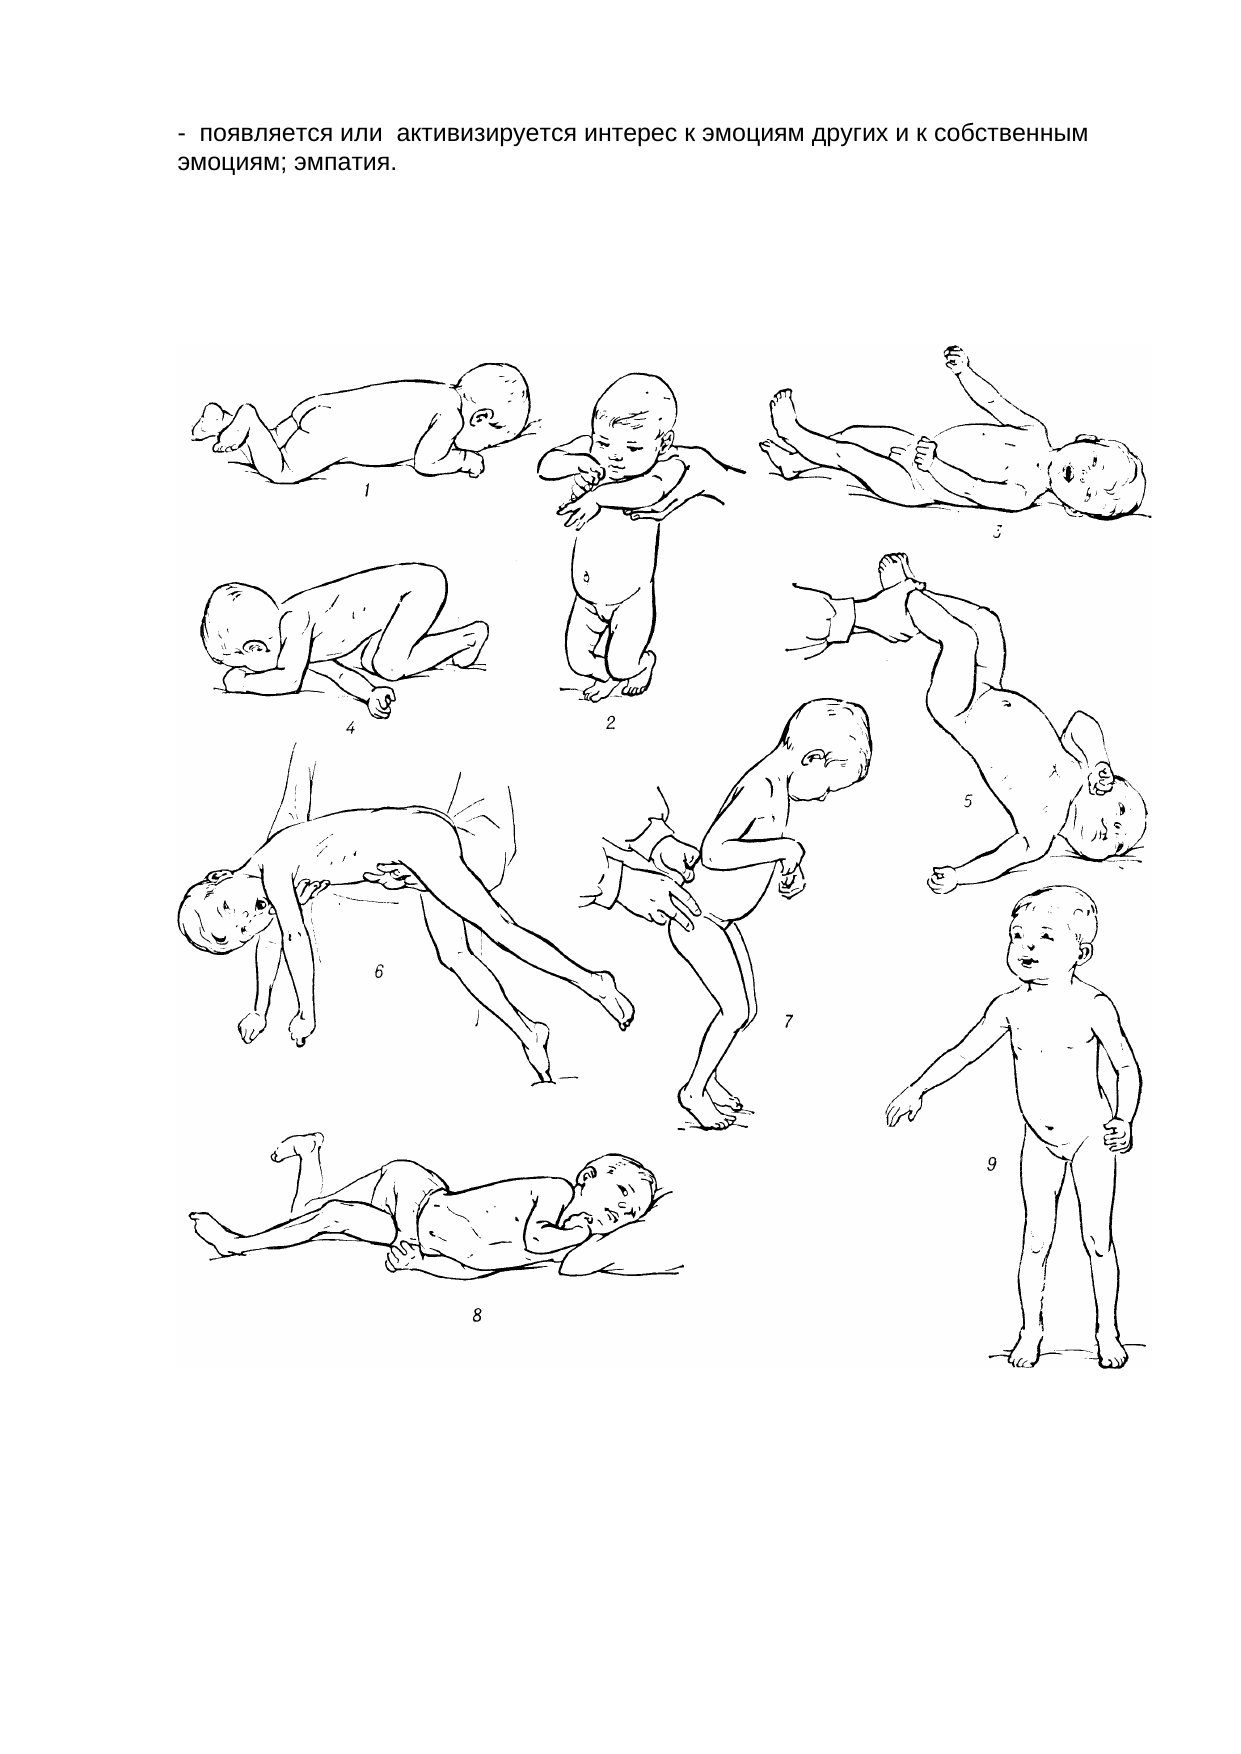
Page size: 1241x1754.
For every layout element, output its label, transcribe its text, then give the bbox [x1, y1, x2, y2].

text - появляется или активизируется интерес к эмоциям других и к собственным эмоциям; эмпатия. [177, 118, 1152, 176]
picture [177, 345, 1152, 1369]
